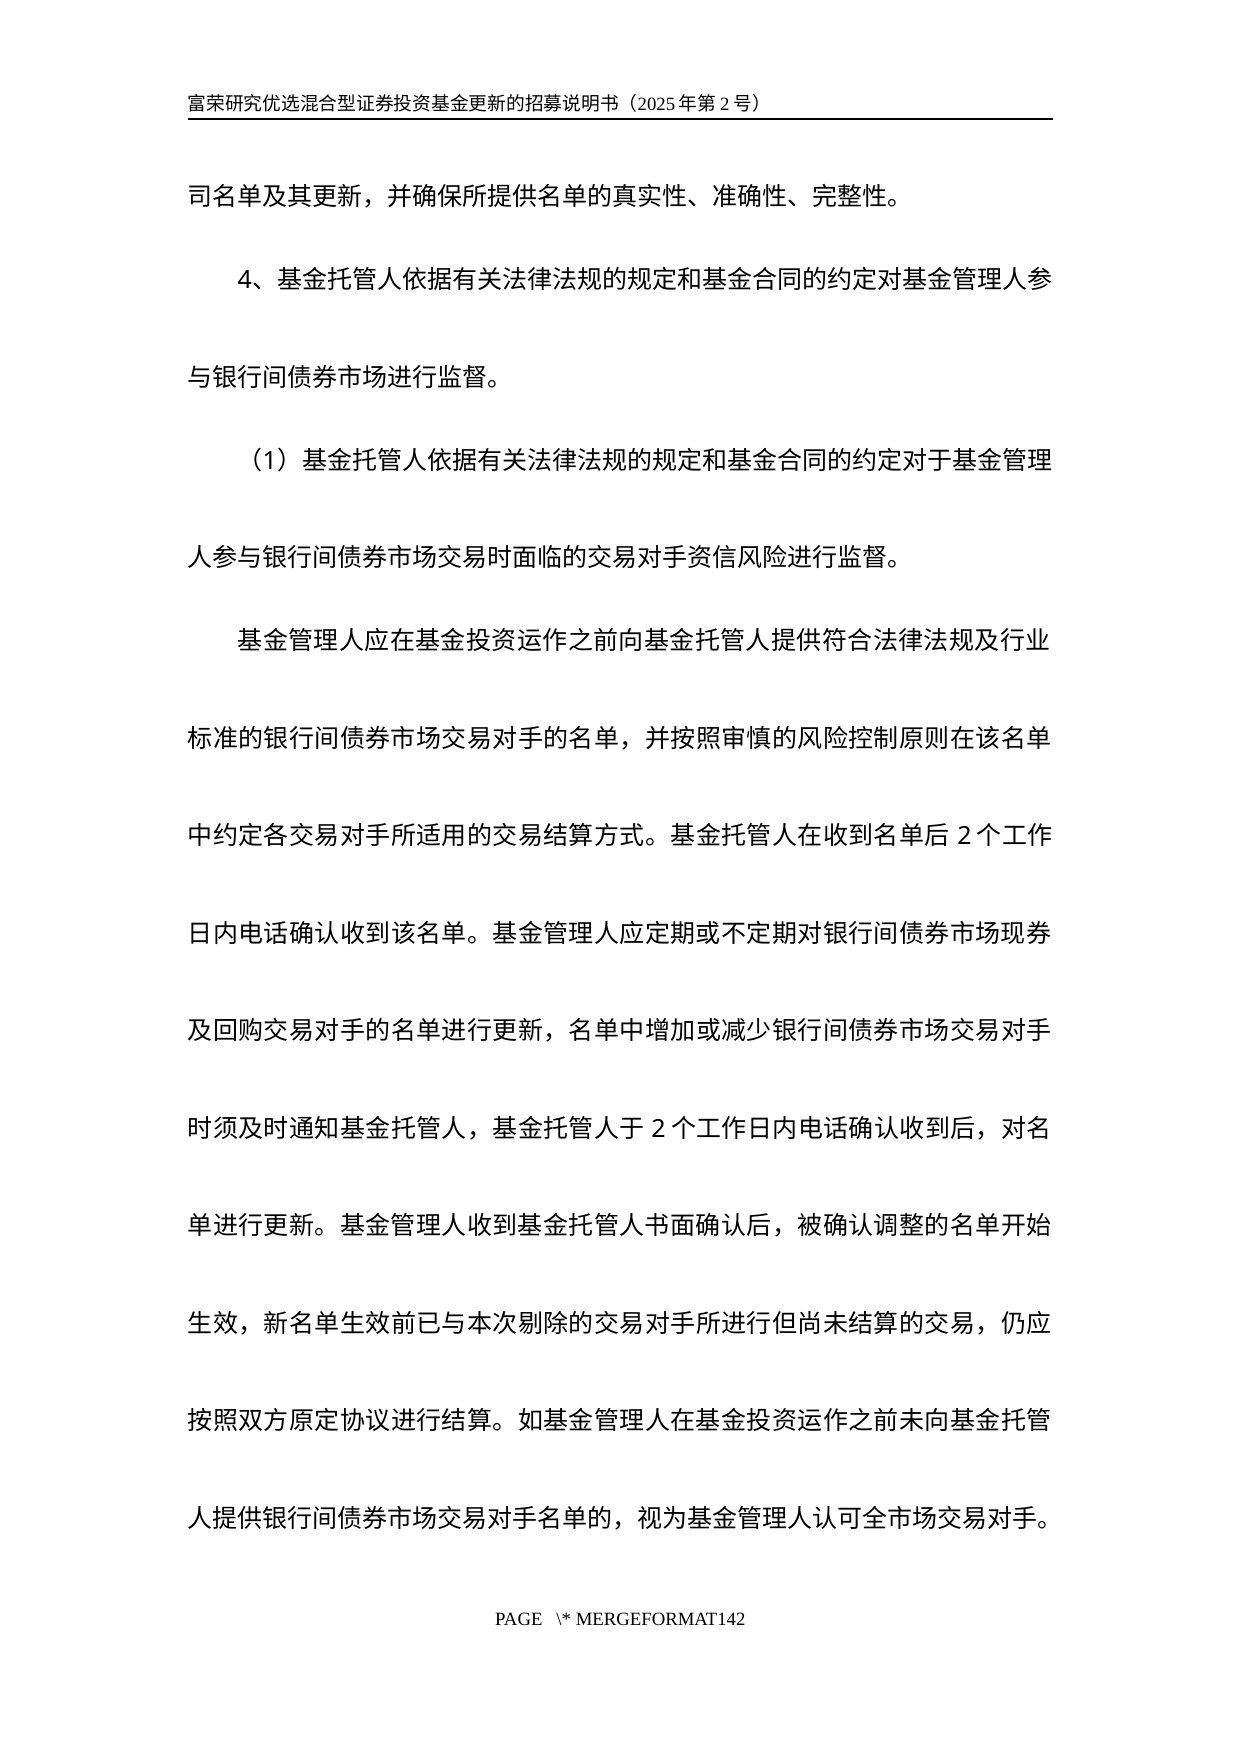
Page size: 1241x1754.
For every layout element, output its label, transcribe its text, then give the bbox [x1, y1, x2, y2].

text 4、基金托管人依据有关法律法规的规定和基金合同的约定对基金管理人参与银行间债券市场进行监督。 [187, 245, 1053, 408]
text （1）基金托管人依据有关法律法规的规定和基金合同的约定对于基金管理人参与银行间债券市场交易时面临的交易对手资信风险进行监督。 [187, 426, 1053, 588]
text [187, 162, 1053, 227]
text 基金管理人应在基金投资运作之前向基金托管人提供符合法律法规及行业标准的银行间债券市场交易对手的名单，并按照审慎的风险控制原则在该名单中约定各交易对手所适用的交易结算方式。基金托管人在收到名单后2个工作日内电话确认收到该名单。基金管理人应定期或不定期对银行间债券市场现券及回购交易对手的名单进行更新，名单中增加或减少银行间债券市场交易对手时须及时通知基金托管人，基金托管人于2个工作日内电话确认收到后，对名单进行更新。基金管理人收到基金托管人书面确认后，被确认调整的名单开始生效，新名单生效前已与本次剔除的交易对手所进行但尚未结算的交易，仍应按照双方原定协议进行结算。如基金管理人在基金投资运作之前未向基金托管人提供银行间债券市场交易对手名单的，视为基金管理人认可全市场交易对手。 [187, 606, 1053, 1549]
